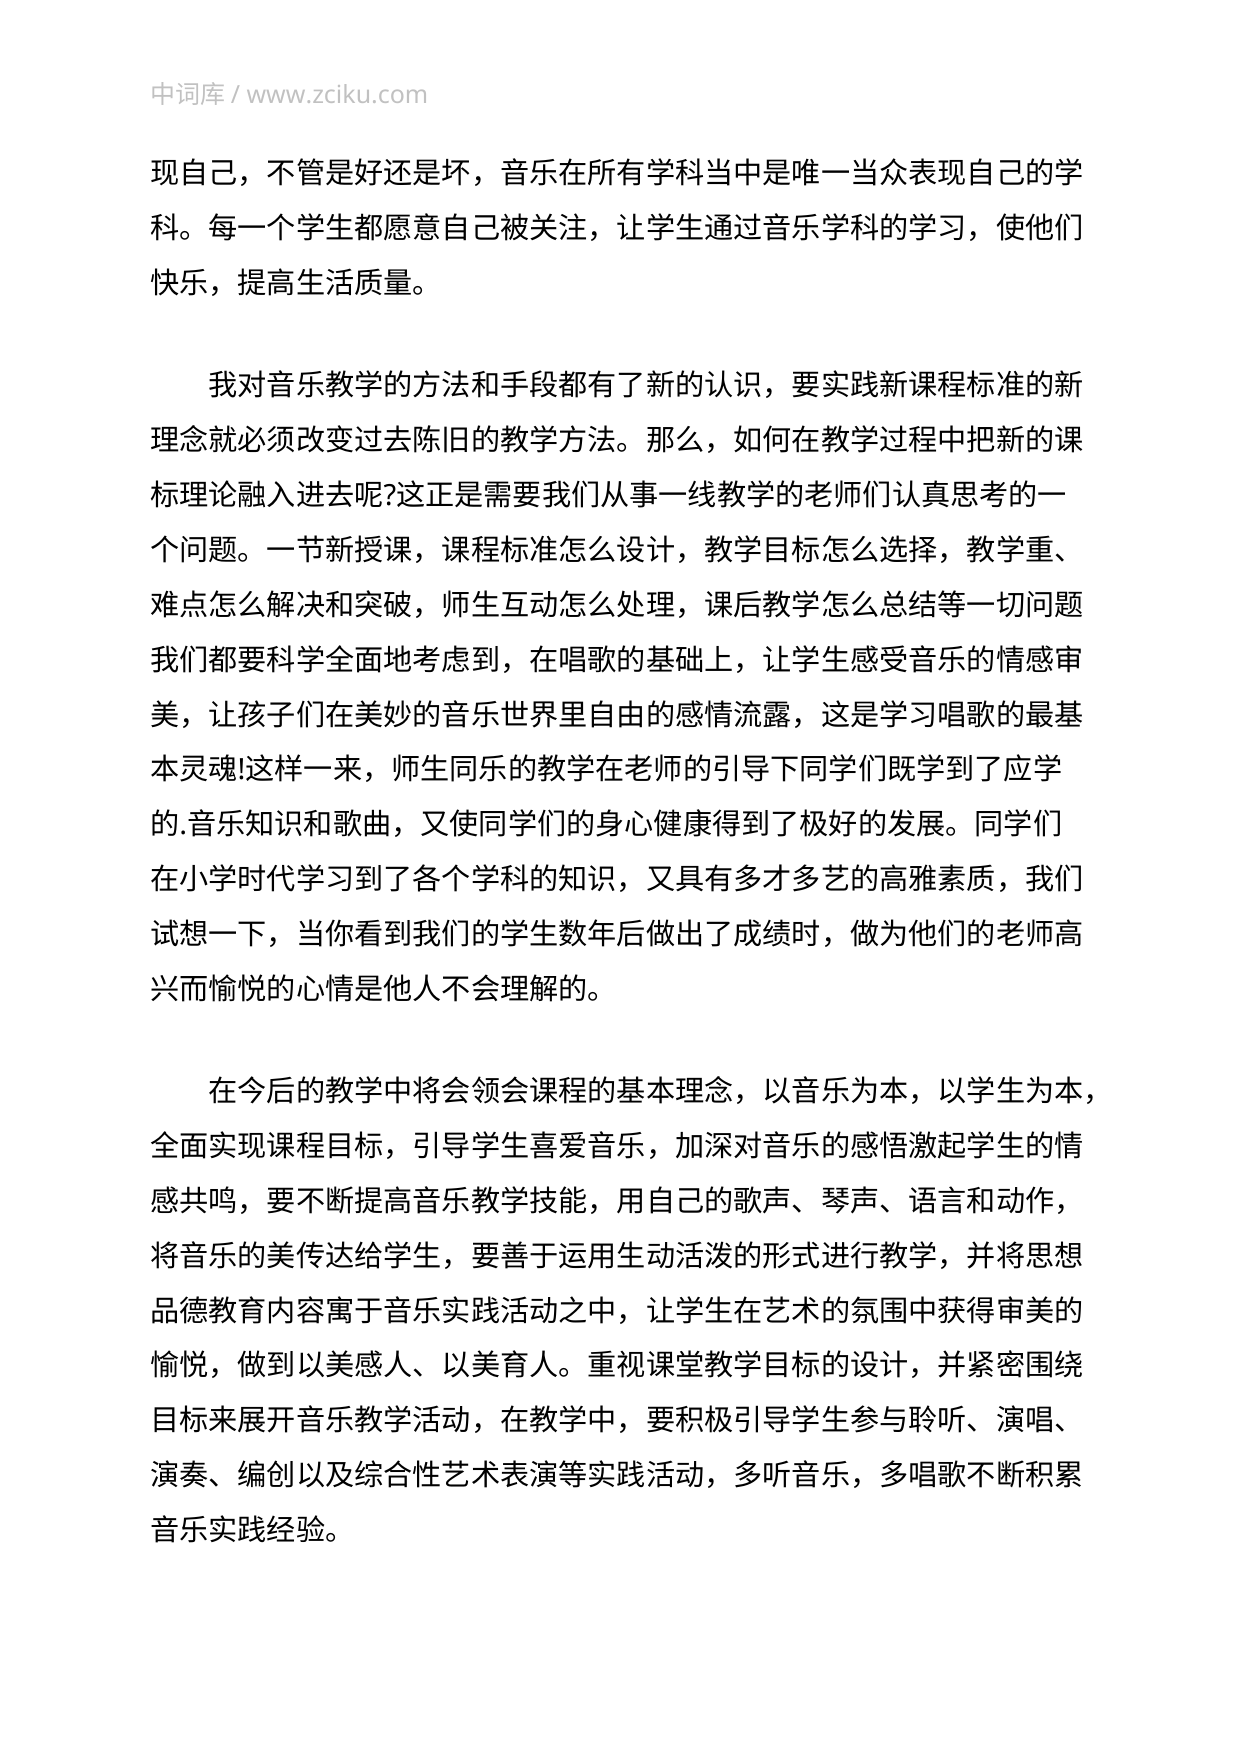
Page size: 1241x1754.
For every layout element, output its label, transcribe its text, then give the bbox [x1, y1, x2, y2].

text 我对音乐教学的方法和手段都有了新的认识，要实践新课程标准的新理念就必须改变过去陈旧的教学方法。那么，如何在教学过程中把新的课标理论融入进去呢?这正是需要我们从事一线教学的老师们认真思考的一个问题。一节新授课，课程标准怎么设计，教学目标怎么选择，教学重、难点怎么解决和突破，师生互动怎么处理，课后教学怎么总结等一切问题我们都要科学全面地考虑到，在唱歌的基础上，让学生感受音乐的情感审美，让孩子们在美妙的音乐世界里自由的感情流露，这是学习唱歌的最基本灵魂!这样一来，师生同乐的教学在老师的引导下同学们既学到了应学的.音乐知识和歌曲，又使同学们的身心健康得到了极好的发展。同学们在小学时代学习到了各个学科的知识，又具有多才多艺的高雅素质，我们试想一下，当你看到我们的学生数年后做出了成绩时，做为他们的老师高兴而愉悦的心情是他人不会理解的。 [150, 362, 1090, 1008]
text 在今后的教学中将会领会课程的基本理念，以音乐为本，以学生为本，全面实现课程目标，引导学生喜爱音乐，加深对音乐的感悟激起学生的情感共鸣，要不断提高音乐教学技能，用自己的歌声、琴声、语言和动作，将音乐的美传达给学生，要善于运用生动活泼的形式进行教学，并将思想品德教育内容寓于音乐实践活动之中，让学生在艺术的氛围中获得审美的愉悦，做到以美感人、以美育人。重视课堂教学目标的设计，并紧密围绕目标来展开音乐教学活动，在教学中，要积极引导学生参与聆听、演唱、演奏、编创以及综合性艺术表演等实践活动，多听音乐，多唱歌不断积累音乐实践经验。 [150, 1067, 1090, 1549]
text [150, 150, 1090, 302]
